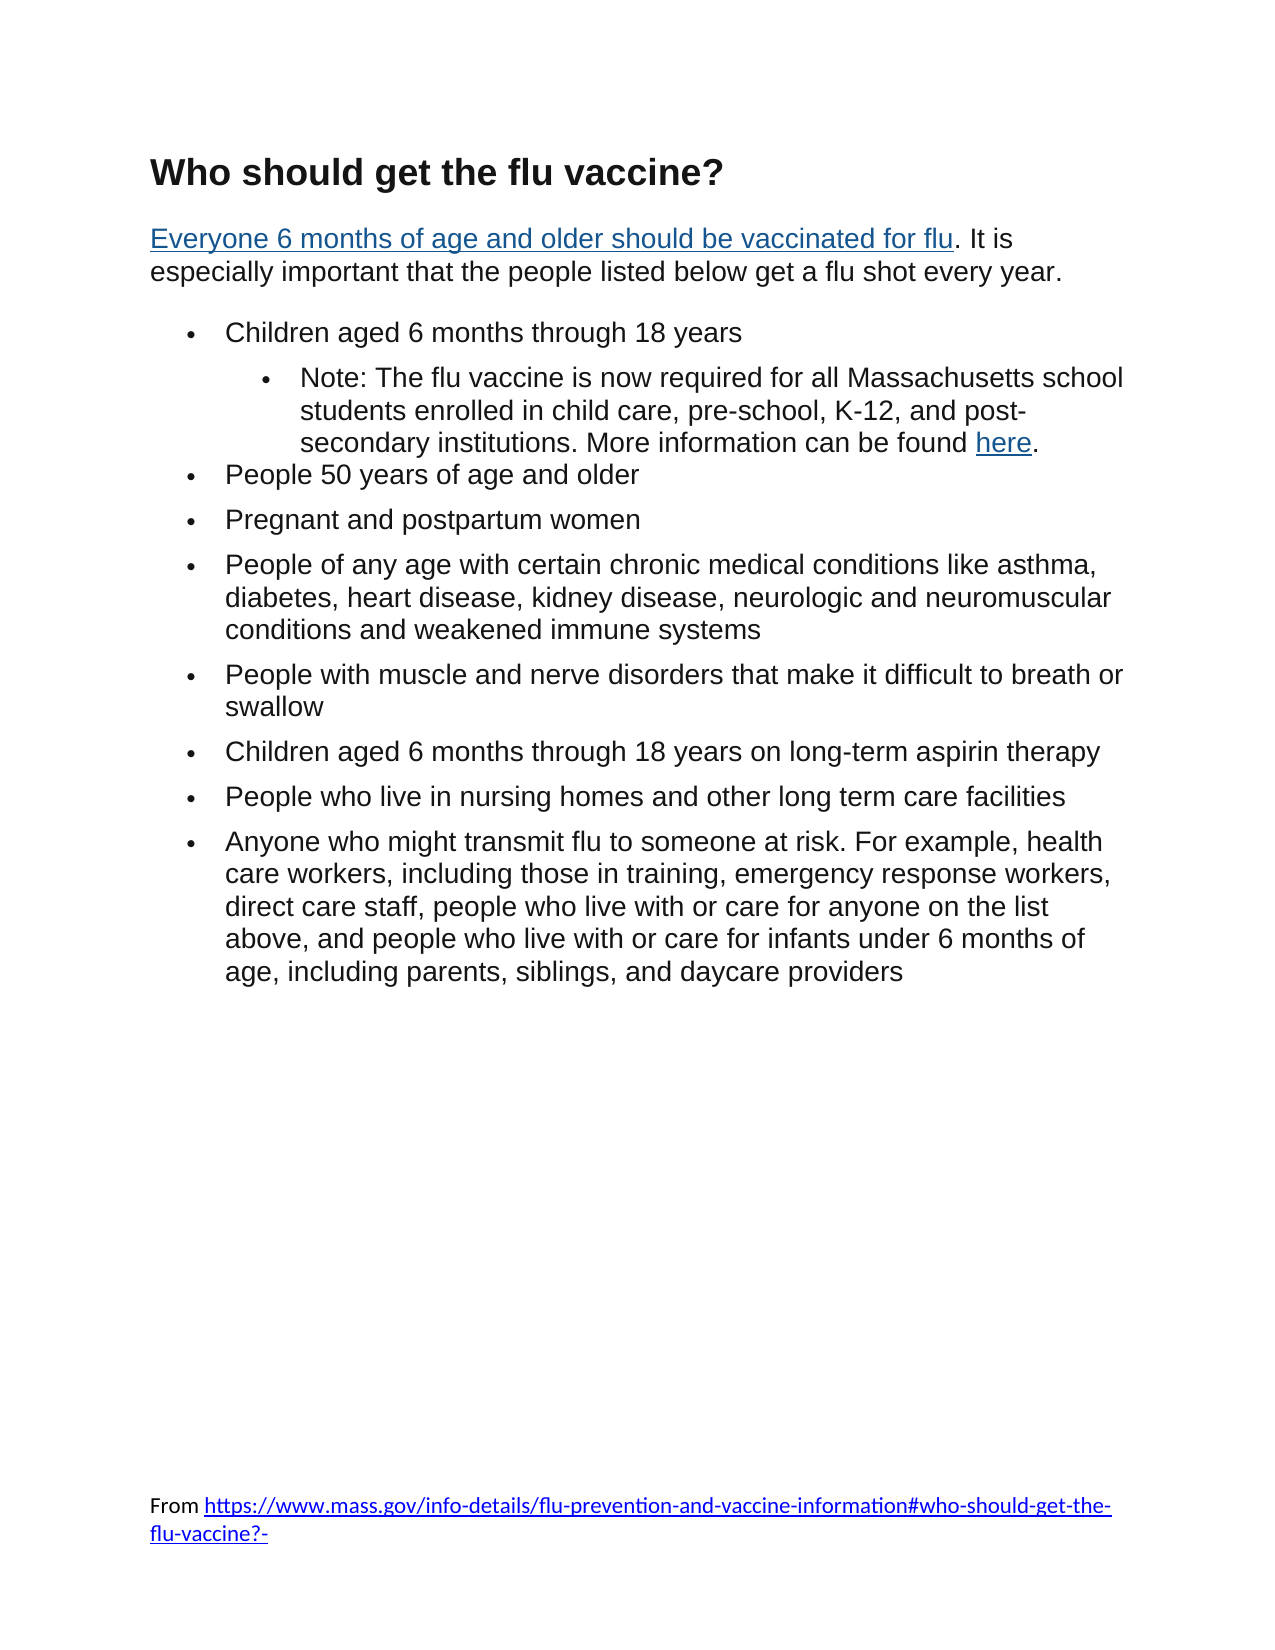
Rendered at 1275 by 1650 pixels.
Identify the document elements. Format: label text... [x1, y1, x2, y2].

list People of any age with certain chronic medical conditions like asthma, diabetes, heart disease, kidney disease, neurologic and neuromuscular conditions and weakened immune systems [187, 548, 1125, 645]
list Children aged 6 months through 18 years [187, 316, 1125, 349]
text Who should get the flu vaccine? [150, 150, 1125, 193]
list People who live in nursing homes and other long term care facilities [187, 780, 1125, 812]
list Anyone who might transmit flu to someone at risk. For example, health care workers, including those in training, emergency response workers, direct care staff, people who live with or care for anyone on the list above, and people who live with or care for infants under 6 months of age, including parents, siblings, and daycare providers [187, 825, 1125, 987]
list Note: The flu vaccine is now required for all Massachusetts school students enrolled in child care, pre-school, K-12, and post-secondary institutions. More information can be found here. [262, 361, 1125, 458]
list People with muscle and nerve disorders that make it difficult to breath or swallow [187, 658, 1125, 723]
list Pregnant and postpartum women [187, 503, 1125, 536]
list People 50 years of age and older [187, 458, 1125, 491]
list Children aged 6 months through 18 years on long-term aspirin therapy [187, 735, 1125, 767]
text Everyone 6 months of age and older should be vaccinated for flu. It is especially important that the people listed below get a flu shot every year. [150, 222, 1125, 287]
